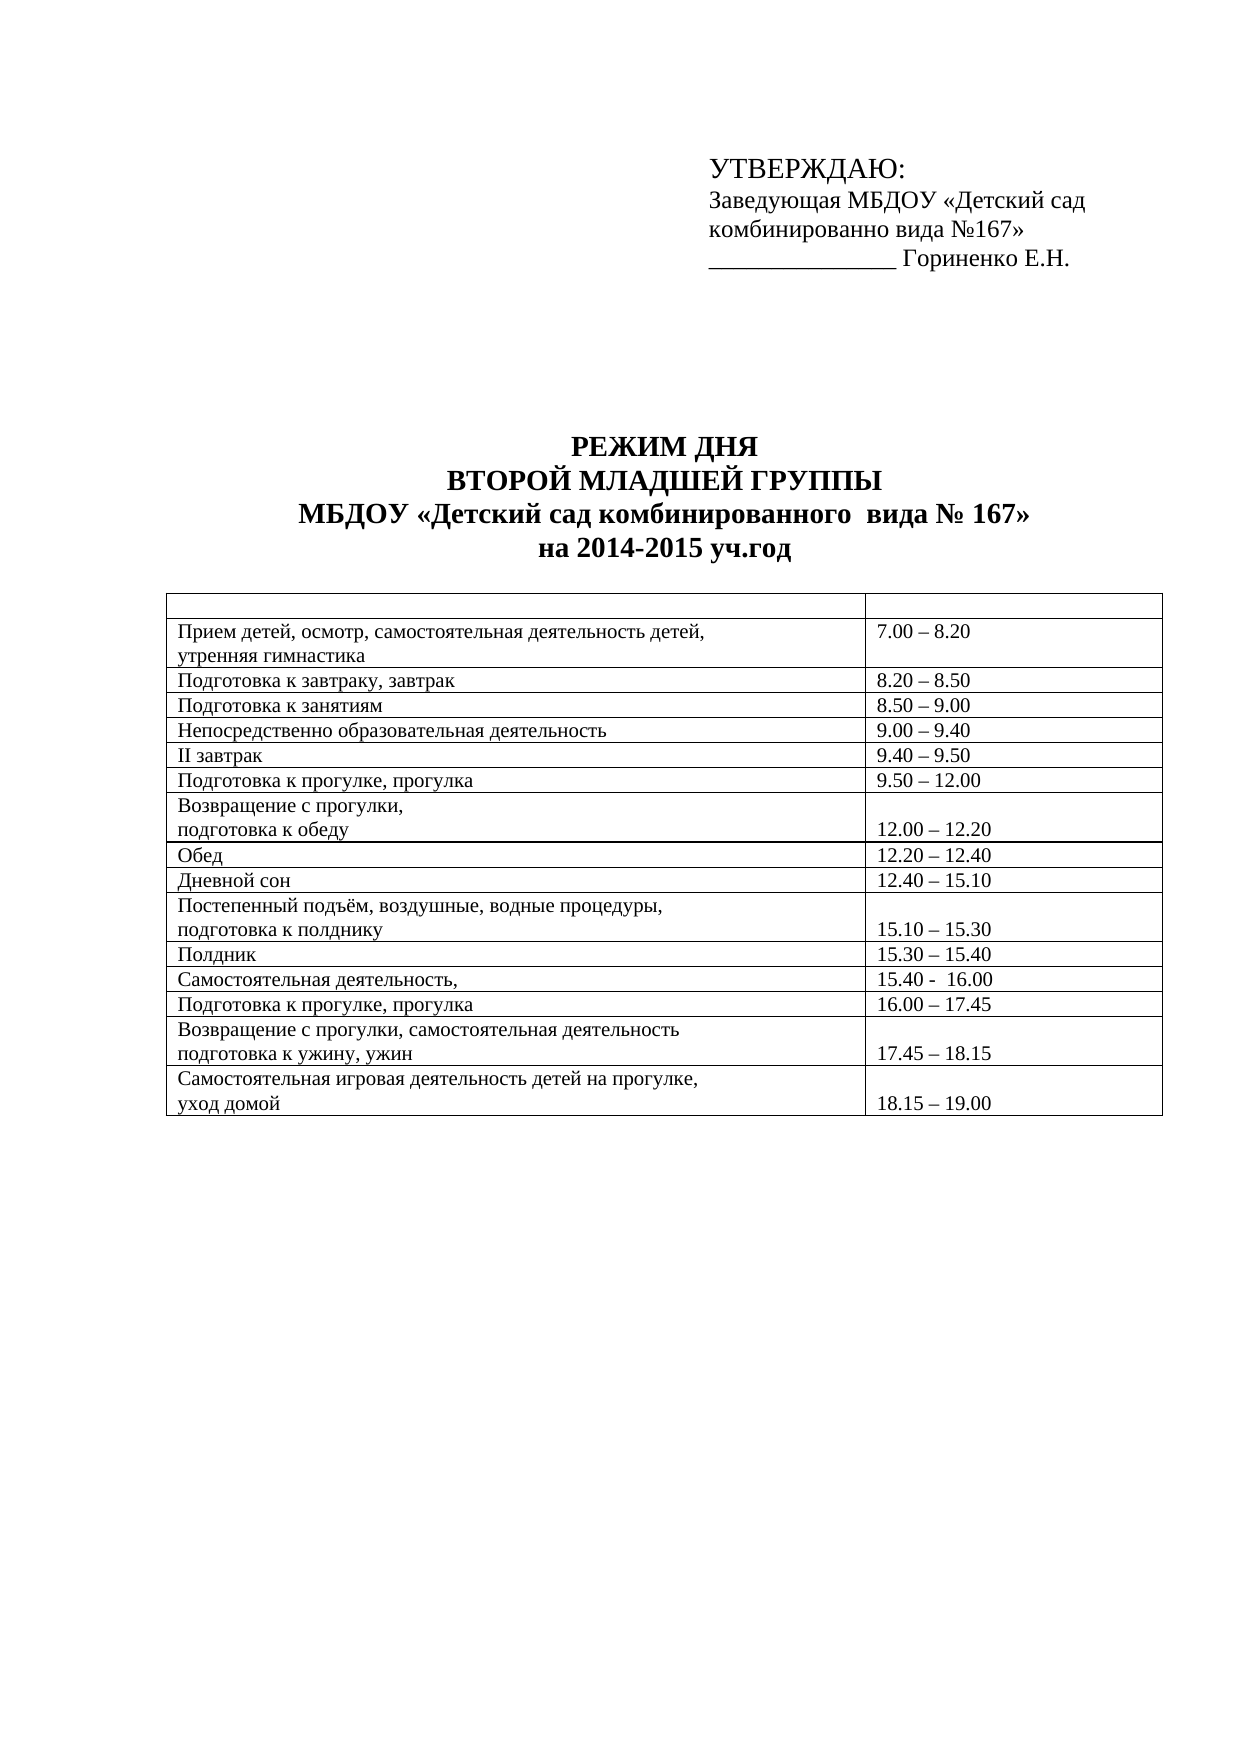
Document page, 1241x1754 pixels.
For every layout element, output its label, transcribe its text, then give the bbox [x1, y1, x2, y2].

table_cell Постепенный подъём, воздушные, водные процедуры, подготовка к полднику [167, 893, 865, 941]
table_cell 12.20 – 12.40 [866, 843, 1162, 867]
table_cell Самостоятельная деятельность, [167, 967, 865, 991]
table_cell Самостоятельная игровая деятельность детей на прогулке, уход домой [167, 1066, 865, 1114]
table_cell 16.00 – 17.45 [866, 992, 1162, 1016]
table_cell Подготовка к прогулке, прогулка [167, 768, 865, 792]
table_cell Возвращение с прогулки, подготовка к обеду [167, 793, 865, 841]
table_cell 15.10 – 15.30 [866, 893, 1162, 941]
text второй младшей группы [177, 463, 1152, 497]
table_cell 9.50 – 12.00 [866, 768, 1162, 792]
table_cell 8.50 – 9.00 [866, 693, 1162, 717]
table_cell Прием детей, осмотр, самостоятельная деятельность детей, утренняя гимнастика [167, 619, 865, 667]
text _______________ Гориненко Е.Н. [177, 243, 1152, 271]
text Утверждаю: [177, 152, 1152, 185]
table_cell II завтрак [167, 743, 865, 767]
table_cell 9.00 – 9.40 [866, 718, 1162, 742]
table_cell Непосредственно образовательная деятельность [167, 718, 865, 742]
table_cell 7.00 – 8.20 [866, 619, 1162, 667]
table_cell 17.45 – 18.15 [866, 1017, 1162, 1065]
text МБДОУ «Детский сад комбинированного вида № 167» [177, 497, 1152, 530]
table_cell 18.15 – 19.00 [866, 1066, 1162, 1114]
table_cell 15.40 - 16.00 [866, 967, 1162, 991]
table_cell 12.00 – 12.20 [866, 793, 1162, 841]
table_cell Обед [167, 843, 865, 867]
table_cell Подготовка к занятиям [167, 693, 865, 717]
table_cell Подготовка к прогулке, прогулка [167, 992, 865, 1016]
table_cell 8.20 – 8.50 [866, 668, 1162, 692]
text комбинированно вида №167» [177, 214, 1152, 243]
table_cell 15.30 – 15.40 [866, 942, 1162, 966]
table_cell Возвращение с прогулки, самостоятельная деятельность подготовка к ужину, ужин [167, 1017, 865, 1065]
table_cell Подготовка к завтраку, завтрак [167, 668, 865, 692]
table_header [866, 594, 1162, 618]
text на 2014-2015 уч.год [177, 530, 1152, 564]
table_cell 9.40 – 9.50 [866, 743, 1162, 767]
table_cell Дневной сон [167, 868, 865, 892]
table_header [167, 594, 865, 618]
text режим дня [177, 429, 1152, 463]
text Заведующая МБДОУ «Детский сад [177, 185, 1152, 214]
table_cell Полдник [167, 942, 865, 966]
table_cell 12.40 – 15.10 [866, 868, 1162, 892]
